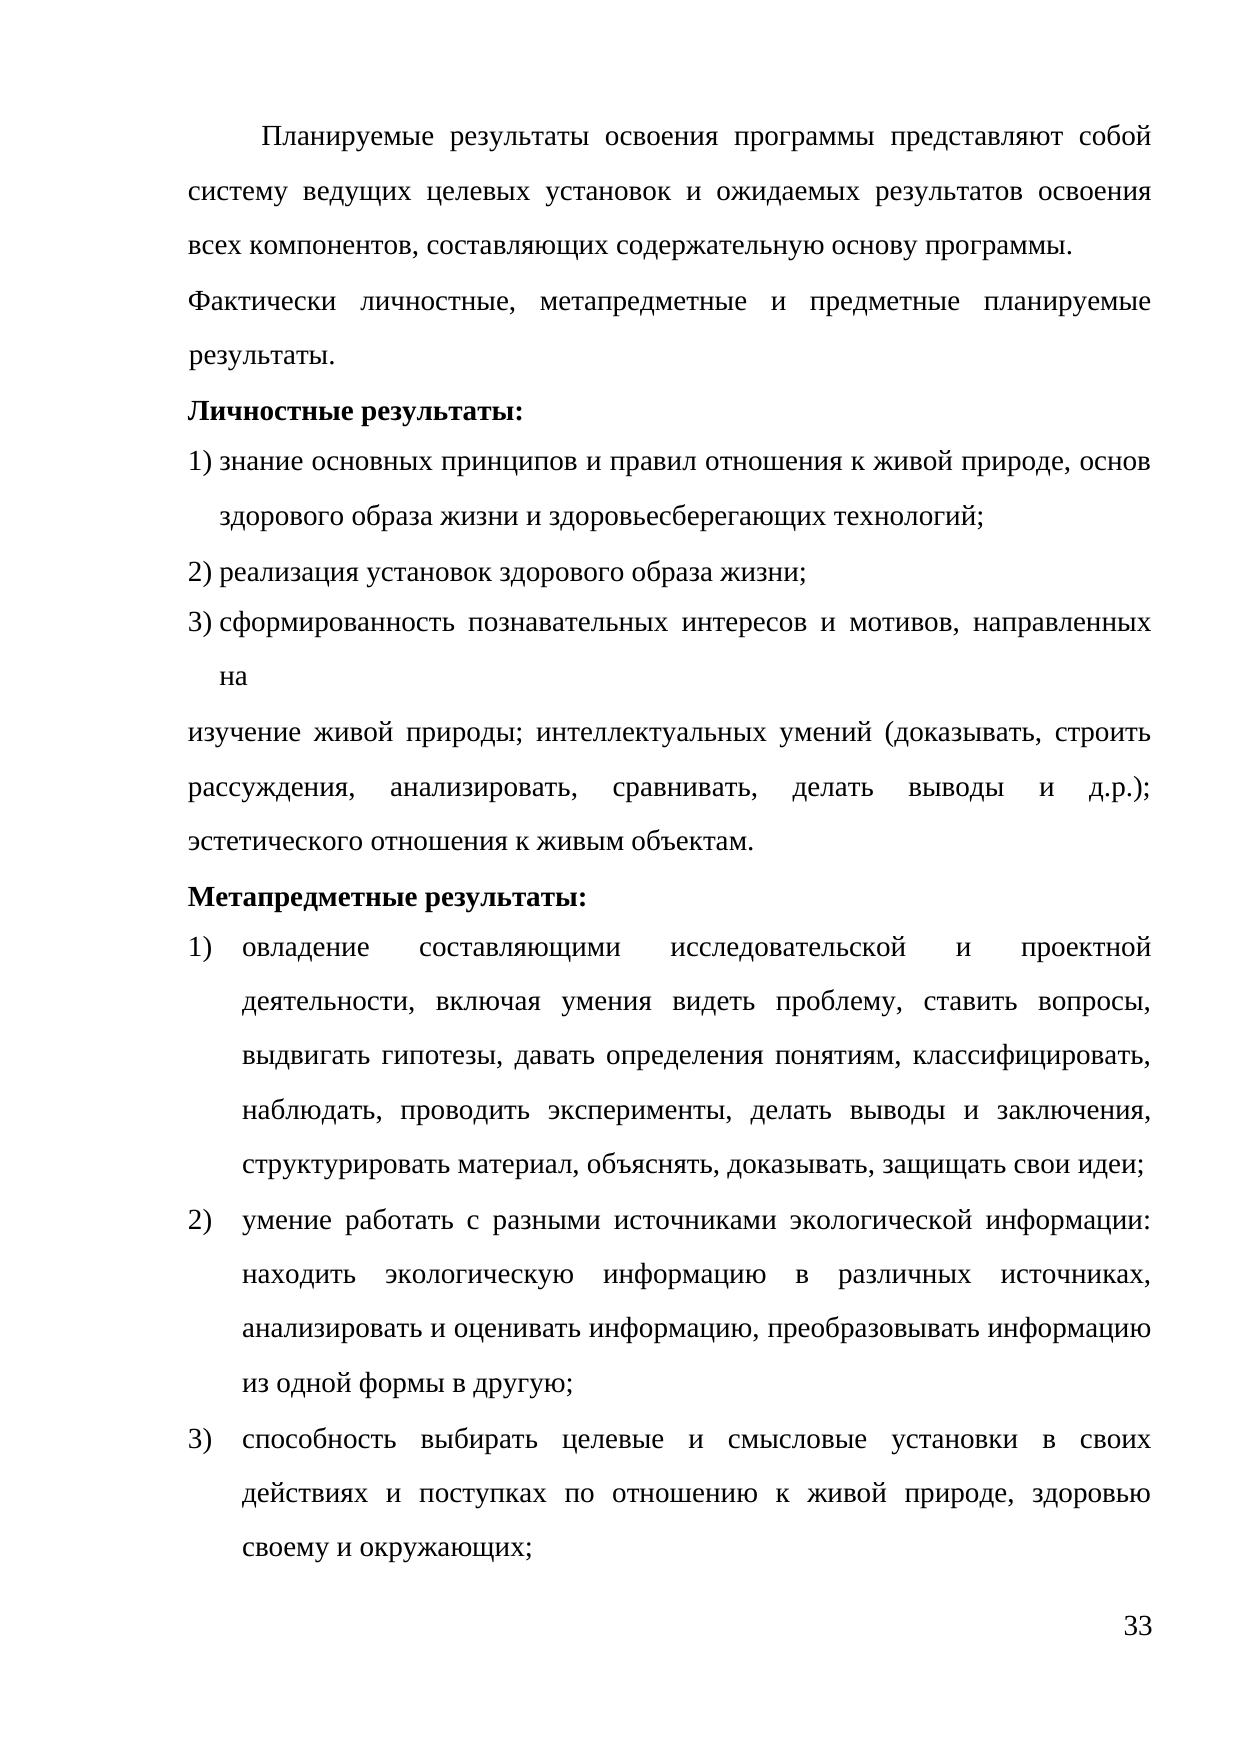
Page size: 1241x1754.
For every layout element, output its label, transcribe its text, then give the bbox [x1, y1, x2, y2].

text изучение живой природы; интеллектуальных умений (доказывать, строить рассуждения, анализировать, сравнивать, делать выводы и д.р.); эстетического отношения к живым объектам. [188, 714, 1152, 856]
text Фактически личностные, метапредметные и предметные планируемые результаты. [188, 283, 1152, 371]
text Личностные результаты: [188, 393, 1154, 427]
list овладение составляющими исследовательской и проектной деятельности, включая умения видеть проблему, ставить вопросы, выдвигать гипотезы, давать определения понятиям, классифицировать, наблюдать, проводить эксперименты, делать выводы и заключения, структурировать материал, объяснять, доказывать, защищать свои идеи; [188, 929, 1152, 1179]
text Метапредметные результаты: [188, 879, 1154, 912]
list знание основных принципов и правил отношения к живой природе, основ здорового образа жизни и здоровьесберегающих технологий; [188, 443, 1152, 531]
list сформированность познавательных интересов и мотивов, направленных на [188, 604, 1152, 692]
text Планируемые результаты освоения программы представляют собой систему ведущих целевых установок и ожидаемых результатов освоения всех компонентов, составляющих содержательную основу программы. [188, 118, 1152, 261]
list умение работать с разными источниками экологической информации: находить экологическую информацию в различных источниках, анализировать и оценивать информацию, преобразовывать информацию из одной формы в другую; [188, 1202, 1152, 1398]
list способность выбирать целевые и смысловые установки в своих действиях и поступках по отношению к живой природе, здоровью своему и окружающих; [188, 1421, 1152, 1563]
list реализация установок здорового образа жизни; [188, 554, 1152, 587]
